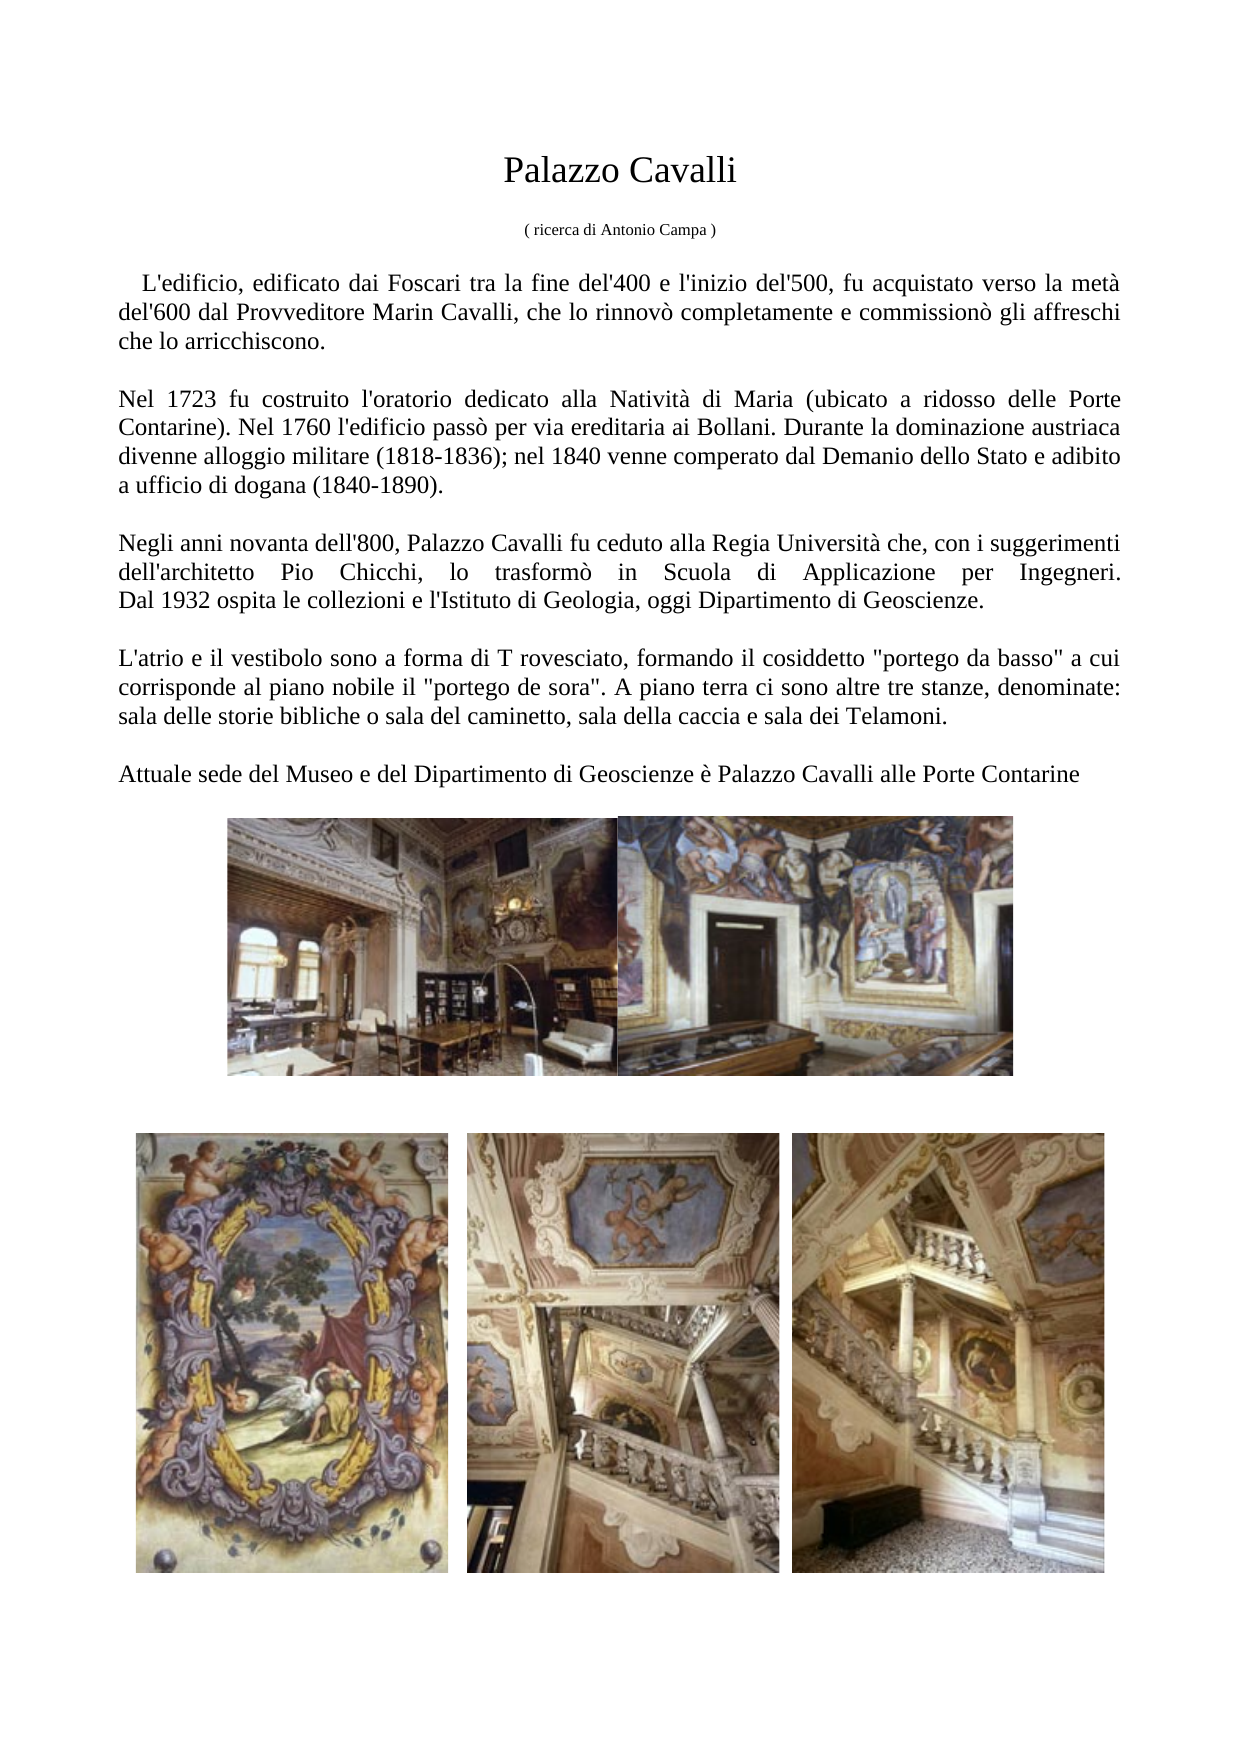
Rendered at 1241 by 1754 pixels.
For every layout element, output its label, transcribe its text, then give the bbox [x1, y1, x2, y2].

text L'atrio e il vestibolo sono a forma di T rovesciato, formando il cosiddetto "portego da basso" a cui corrisponde al piano nobile il "portego de sora". A piano terra ci sono altre tre stanze, denominate: sala delle storie bibliche o sala del caminetto, sala della caccia e sala dei Telamoni. [118, 643, 1122, 729]
picture [792, 1133, 1105, 1573]
text Attuale sede del Museo e del Dipartimento di Geoscienze è Palazzo Cavalli alle Porte Contarine [118, 759, 1122, 787]
text L'edificio, edificato dai Foscari tra la fine del'400 e l'inizio del'500, fu acquistato verso la metà del'600 dal Provveditore Marin Cavalli, che lo rinnovò completamente e commissionò gli affreschi che lo arricchiscono. [118, 268, 1122, 354]
text Nel 1723 fu costruito l'oratorio dedicato alla Natività di Maria (ubicato a ridosso delle Porte Contarine). Nel 1760 l'edificio passò per via ereditaria ai Bollani. Durante la dominazione austriaca divenne alloggio militare (1818-1836); nel 1840 venne comperato dal Demanio dello Stato e adibito a ufficio di dogana (1840-1890). [118, 384, 1122, 499]
text Negli anni novanta dell'800, Palazzo Cavalli fu ceduto alla Regia Università che, con i suggerimenti dell'architetto Pio Chicchi, lo trasformò in Scuola di Applicazione per Ingegneri. Dal 1932 ospita le collezioni e l'Istituto di Geologia, oggi Dipartimento di Geoscienze. [118, 528, 1122, 614]
picture [227, 816, 1014, 1076]
picture [135, 1133, 449, 1573]
text Palazzo Cavalli [118, 148, 1122, 191]
text ( ricerca di Antonio Campa ) [118, 220, 1122, 239]
picture [467, 1133, 780, 1573]
